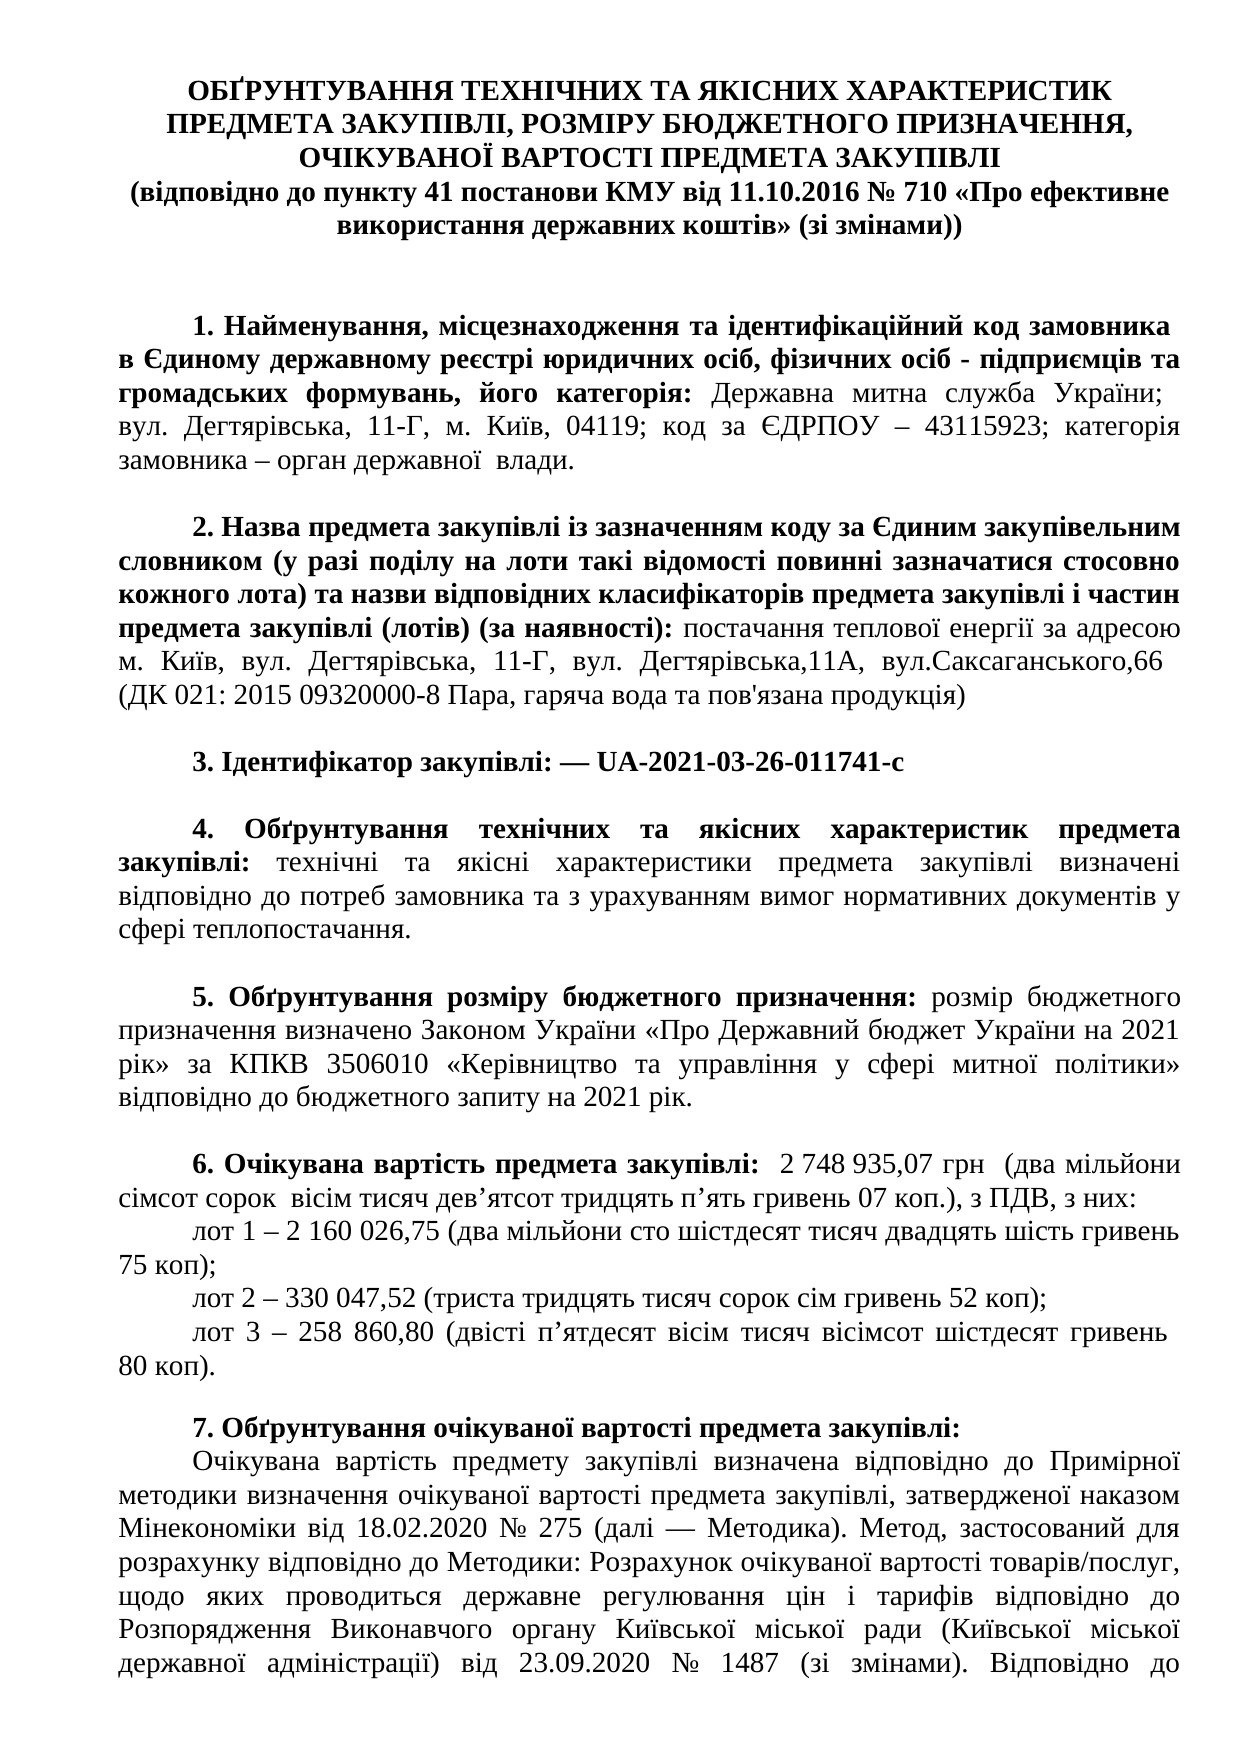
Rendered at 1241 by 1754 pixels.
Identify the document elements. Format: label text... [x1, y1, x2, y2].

text 7. Обґрунтування очікуваної вартості предмета закупівлі: [118, 1410, 1181, 1443]
text лот 1 – 2 160 026,75 (два мільйони сто шістдесят тисяч двадцять шість гривень 75 коп); [118, 1213, 1181, 1281]
text 1. Найменування, місцезнаходження та ідентифікаційний код замовника в Єдиному державному реєстрі юридичних осіб, фізичних осіб - підприємців та громадських формувань, його категорія: Державна митна служба України; вул. Дегтярівська, 11-Г, м. Київ, 04119; код за ЄДРПОУ – 43115923; категорія замовника – орган державної влади. [118, 308, 1181, 476]
text 5. Обґрунтування розміру бюджетного призначення: розмір бюджетного призначення визначено Законом України «Про Державний бюджет України на 2021 рік» за КПКВ 3506010 «Керівництво та управління у сфері митної політики» відповідно до бюджетного запиту на 2021 рік. [118, 979, 1181, 1113]
text 4. Обґрунтування технічних та якісних характеристик предмета закупівлі: технічні та якісні характеристики предмета закупівлі визначені відповідно до потреб замовника та з урахуванням вимог нормативних документів у сфері теплопостачання. [118, 811, 1181, 945]
text ОБҐРУНТУВАННЯ ТЕХНІЧНИХ ТА ЯКІСНИХ ХАРАКТЕРИСТИК ПРЕДМЕТА ЗАКУПІВЛІ, РОЗМІРУ БЮДЖЕТНОГО ПРИЗНАЧЕННЯ, ОЧІКУВАНОЇ ВАРТОСТІ ПРЕДМЕТА ЗАКУПІВЛІ [118, 73, 1181, 174]
text 3. Ідентифікатор закупівлі: — UA-2021-03-26-011741-c [118, 744, 1181, 777]
text використання державних коштів» (зі змінами)) [118, 207, 1181, 241]
text 2. Назва предмета закупівлі із зазначенням коду за Єдиним закупівельним словником (у разі поділу на лоти такі відомості повинні зазначатися стосовно кожного лота) та назви відповідних класифікаторів предмета закупівлі і частин предмета закупівлі (лотів) (за наявності): постачання теплової енергії за адресою м. Київ, вул. Дегтярівська, 11-Г, вул. Дегтярівська,11А, вул.Саксаганського,66 (ДК 021: 2015 09320000-8 Пара, гаряча вода та пов'язана продукція) [118, 509, 1181, 710]
text (відповідно до пункту 41 постанови КМУ від 11.10.2016 № 710 «Про ефективне [118, 174, 1181, 207]
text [118, 1443, 1181, 1678]
text лот 3 – 258 860,80 (двісті п’ятдесят вісім тисяч вісімсот шістдесят гривень 80 коп). [118, 1314, 1181, 1381]
text 6. Очікувана вартість предмета закупівлі: 2 748 935,07 грн (два мільйони сімсот сорок вісім тисяч дев’ятсот тридцять п’ять гривень 07 коп.), з ПДВ, з них: [118, 1146, 1181, 1213]
text лот 2 – 330 047,52 (триста тридцять тисяч сорок сім гривень 52 коп); [118, 1281, 1181, 1314]
